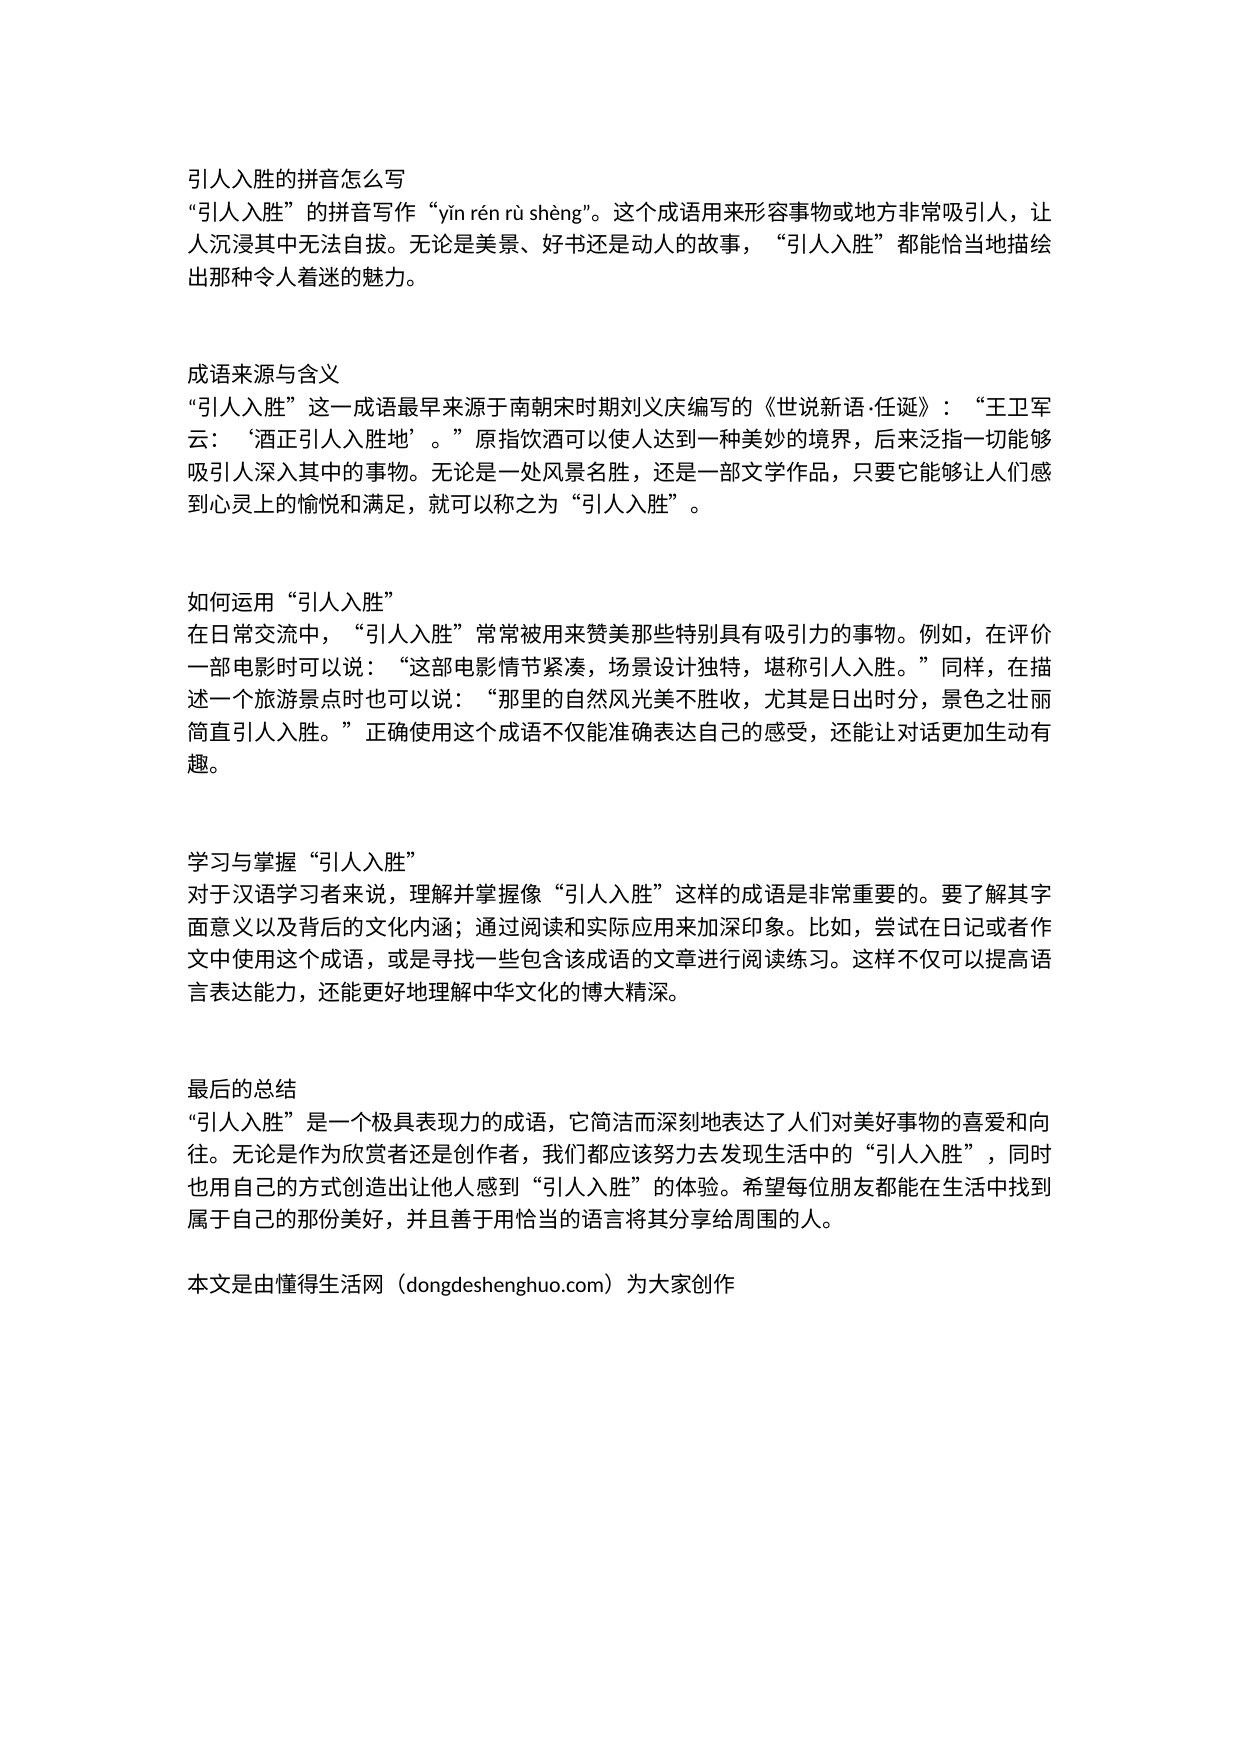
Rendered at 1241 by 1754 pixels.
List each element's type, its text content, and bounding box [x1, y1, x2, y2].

text 成语来源与含义 [187, 357, 1053, 389]
text 对于汉语学习者来说，理解并掌握像“引人入胜”这样的成语是非常重要的。要了解其字面意义以及背后的文化内涵；通过阅读和实际应用来加深印象。比如，尝试在日记或者作文中使用这个成语，或是寻找一些包含该成语的文章进行阅读练习。这样不仅可以提高语言表达能力，还能更好地理解中华文化的博大精深。 [187, 877, 1053, 1007]
text 本文是由懂得生活网（dongdeshenghuo.com）为大家创作 [187, 1267, 1053, 1299]
text 引人入胜的拼音怎么写 [187, 162, 1053, 194]
text 最后的总结 [187, 1072, 1053, 1104]
text 如何运用“引人入胜” [187, 584, 1053, 617]
text 在日常交流中，“引人入胜”常常被用来赞美那些特别具有吸引力的事物。例如，在评价一部电影时可以说：“这部电影情节紧凑，场景设计独特，堪称引人入胜。”同样，在描述一个旅游景点时也可以说：“那里的自然风光美不胜收，尤其是日出时分，景色之壮丽简直引人入胜。”正确使用这个成语不仅能准确表达自己的感受，还能让对话更加生动有趣。 [187, 617, 1053, 779]
text “引人入胜”这一成语最早来源于南朝宋时期刘义庆编写的《世说新语·任诞》：“王卫军云：‘酒正引人入胜地’。”原指饮酒可以使人达到一种美妙的境界，后来泛指一切能够吸引人深入其中的事物。无论是一处风景名胜，还是一部文学作品，只要它能够让人们感到心灵上的愉悦和满足，就可以称之为“引人入胜”。 [187, 389, 1053, 519]
text “引人入胜”的拼音写作“yǐn rén rù shèng”。这个成语用来形容事物或地方非常吸引人，让人沉浸其中无法自拔。无论是美景、好书还是动人的故事，“引人入胜”都能恰当地描绘出那种令人着迷的魅力。 [187, 194, 1053, 292]
text 学习与掌握“引人入胜” [187, 844, 1053, 877]
text “引人入胜”是一个极具表现力的成语，它简洁而深刻地表达了人们对美好事物的喜爱和向往。无论是作为欣赏者还是创作者，我们都应该努力去发现生活中的“引人入胜”，同时也用自己的方式创造出让他人感到“引人入胜”的体验。希望每位朋友都能在生活中找到属于自己的那份美好，并且善于用恰当的语言将其分享给周围的人。 [187, 1104, 1053, 1234]
